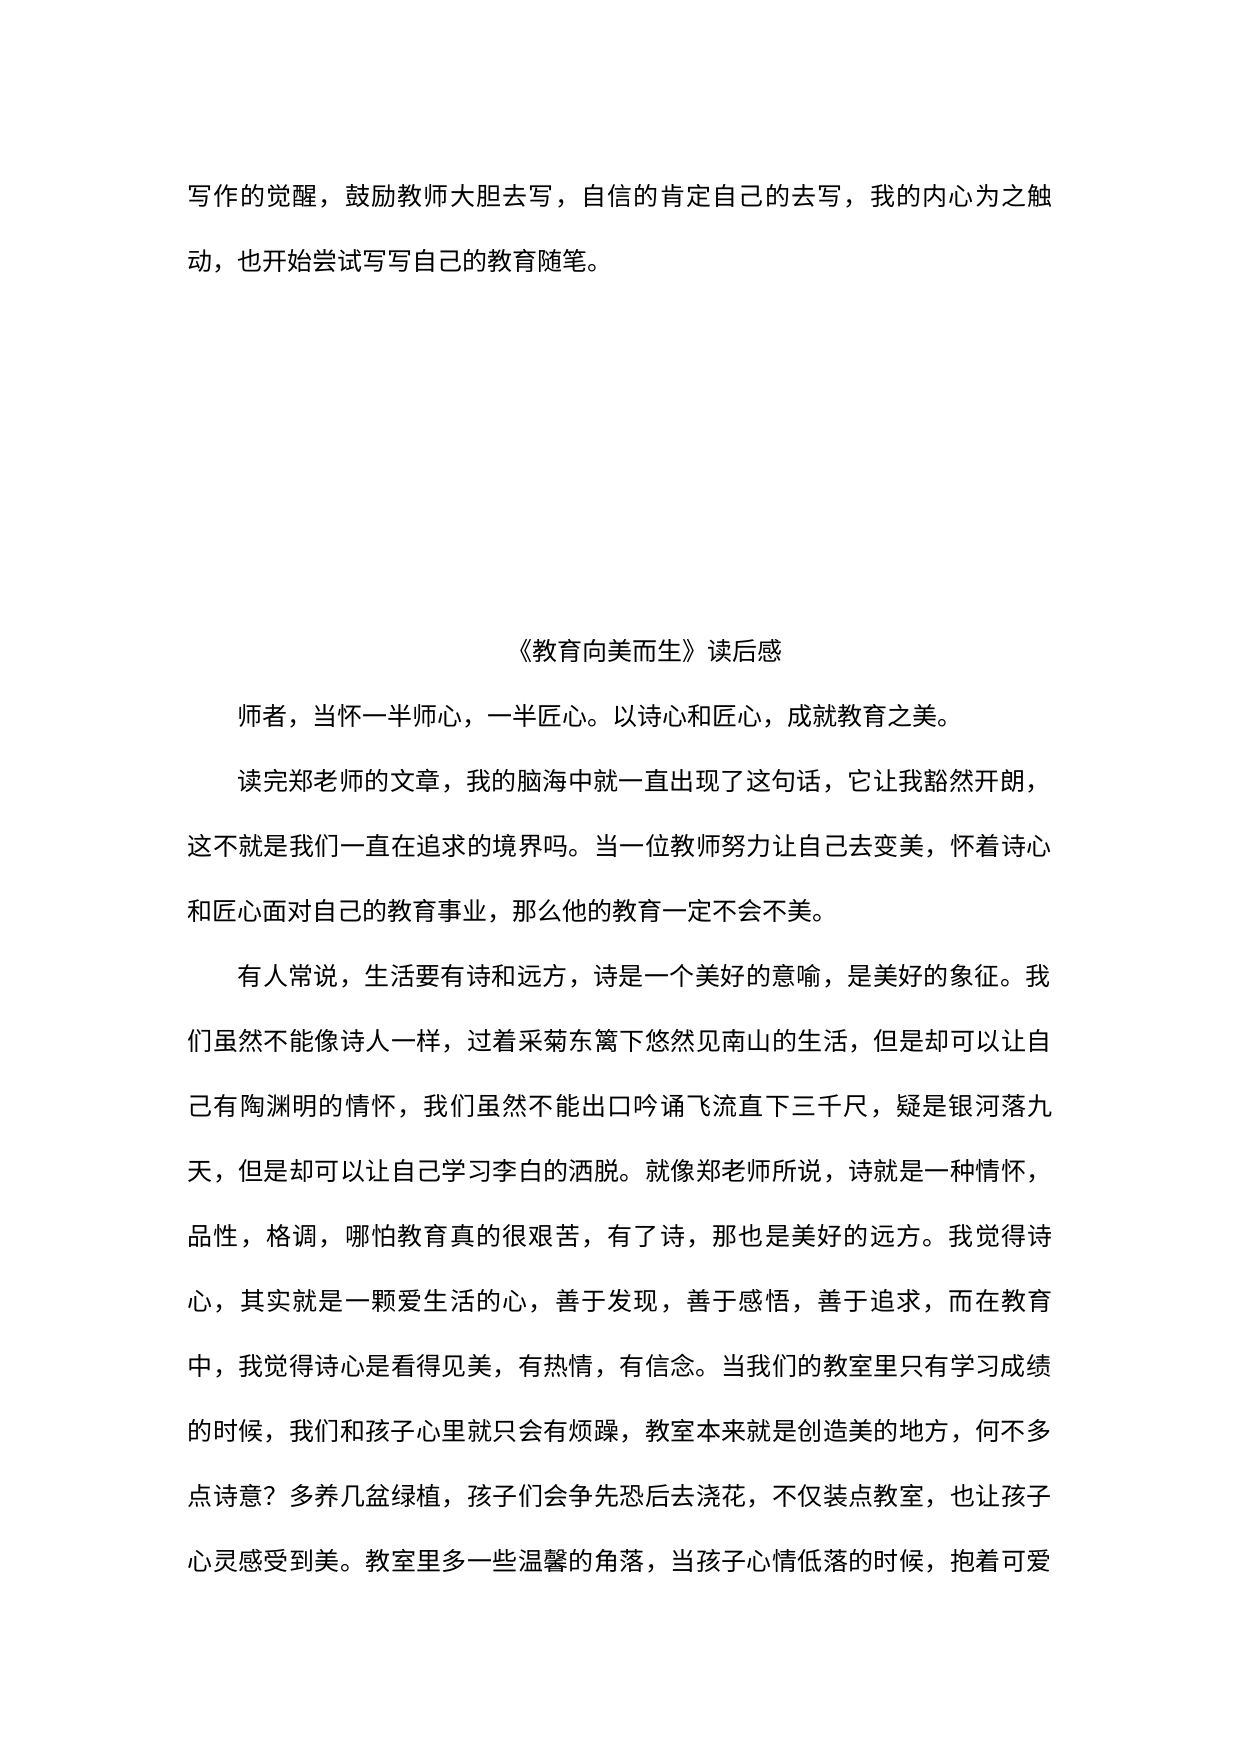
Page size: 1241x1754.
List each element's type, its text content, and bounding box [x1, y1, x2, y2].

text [187, 162, 1053, 292]
text 师者，当怀一半师心，一半匠心。以诗心和匠心，成就教育之美。 [187, 682, 1053, 747]
text 读完郑老师的文章，我的脑海中就一直出现了这句话，它让我豁然开朗，这不就是我们一直在追求的境界吗。当一位教师努力让自己去变美，怀着诗心和匠心面对自己的教育事业，那么他的教育一定不会不美。 [187, 747, 1053, 942]
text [187, 942, 1053, 1592]
text 《教育向美而生》读后感 [187, 617, 1053, 682]
